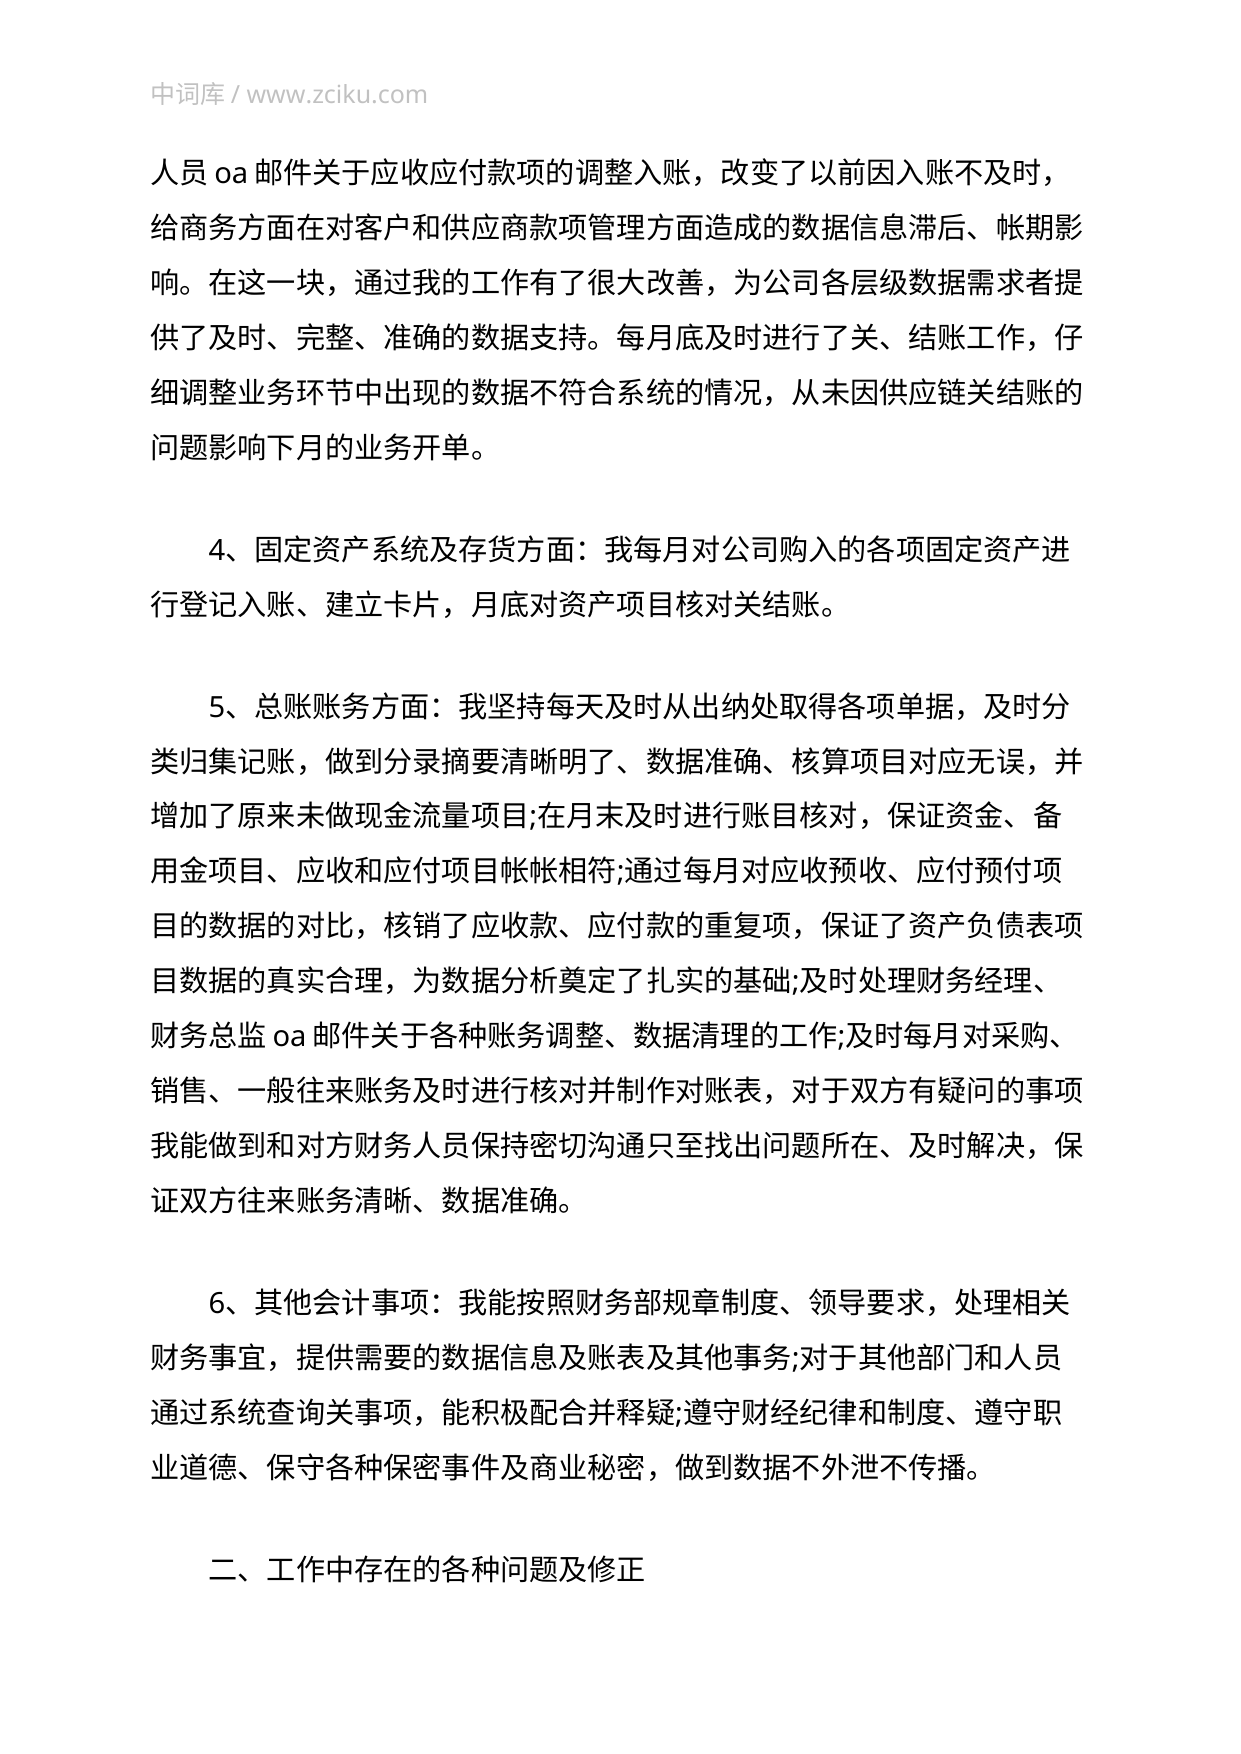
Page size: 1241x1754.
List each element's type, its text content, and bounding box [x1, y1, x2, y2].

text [150, 150, 1090, 467]
text 二、工作中存在的各种问题及修正 [150, 1546, 1090, 1588]
text 5、总账账务方面：我坚持每天及时从出纳处取得各项单据，及时分类归集记账，做到分录摘要清晰明了、数据准确、核算项目对应无误，并增加了原来未做现金流量项目;在月末及时进行账目核对，保证资金、备用金项目、应收和应付项目帐帐相符;通过每月对应收预收、应付预付项目的数据的对比，核销了应收款、应付款的重复项，保证了资产负债表项目数据的真实合理，为数据分析奠定了扎实的基础;及时处理财务经理、财务总监oa邮件关于各种账务调整、数据清理的工作;及时每月对采购、销售、一般往来账务及时进行核对并制作对账表，对于双方有疑问的事项我能做到和对方财务人员保持密切沟通只至找出问题所在、及时解决，保证双方往来账务清晰、数据准确。 [150, 683, 1090, 1220]
text 4、固定资产系统及存货方面：我每月对公司购入的各项固定资产进行登记入账、建立卡片，月底对资产项目核对关结账。 [150, 526, 1090, 624]
text 6、其他会计事项：我能按照财务部规章制度、领导要求，处理相关财务事宜，提供需要的数据信息及账表及其他事务;对于其他部门和人员通过系统查询关事项，能积极配合并释疑;遵守财经纪律和制度、遵守职业道德、保守各种保密事件及商业秘密，做到数据不外泄不传播。 [150, 1279, 1090, 1487]
